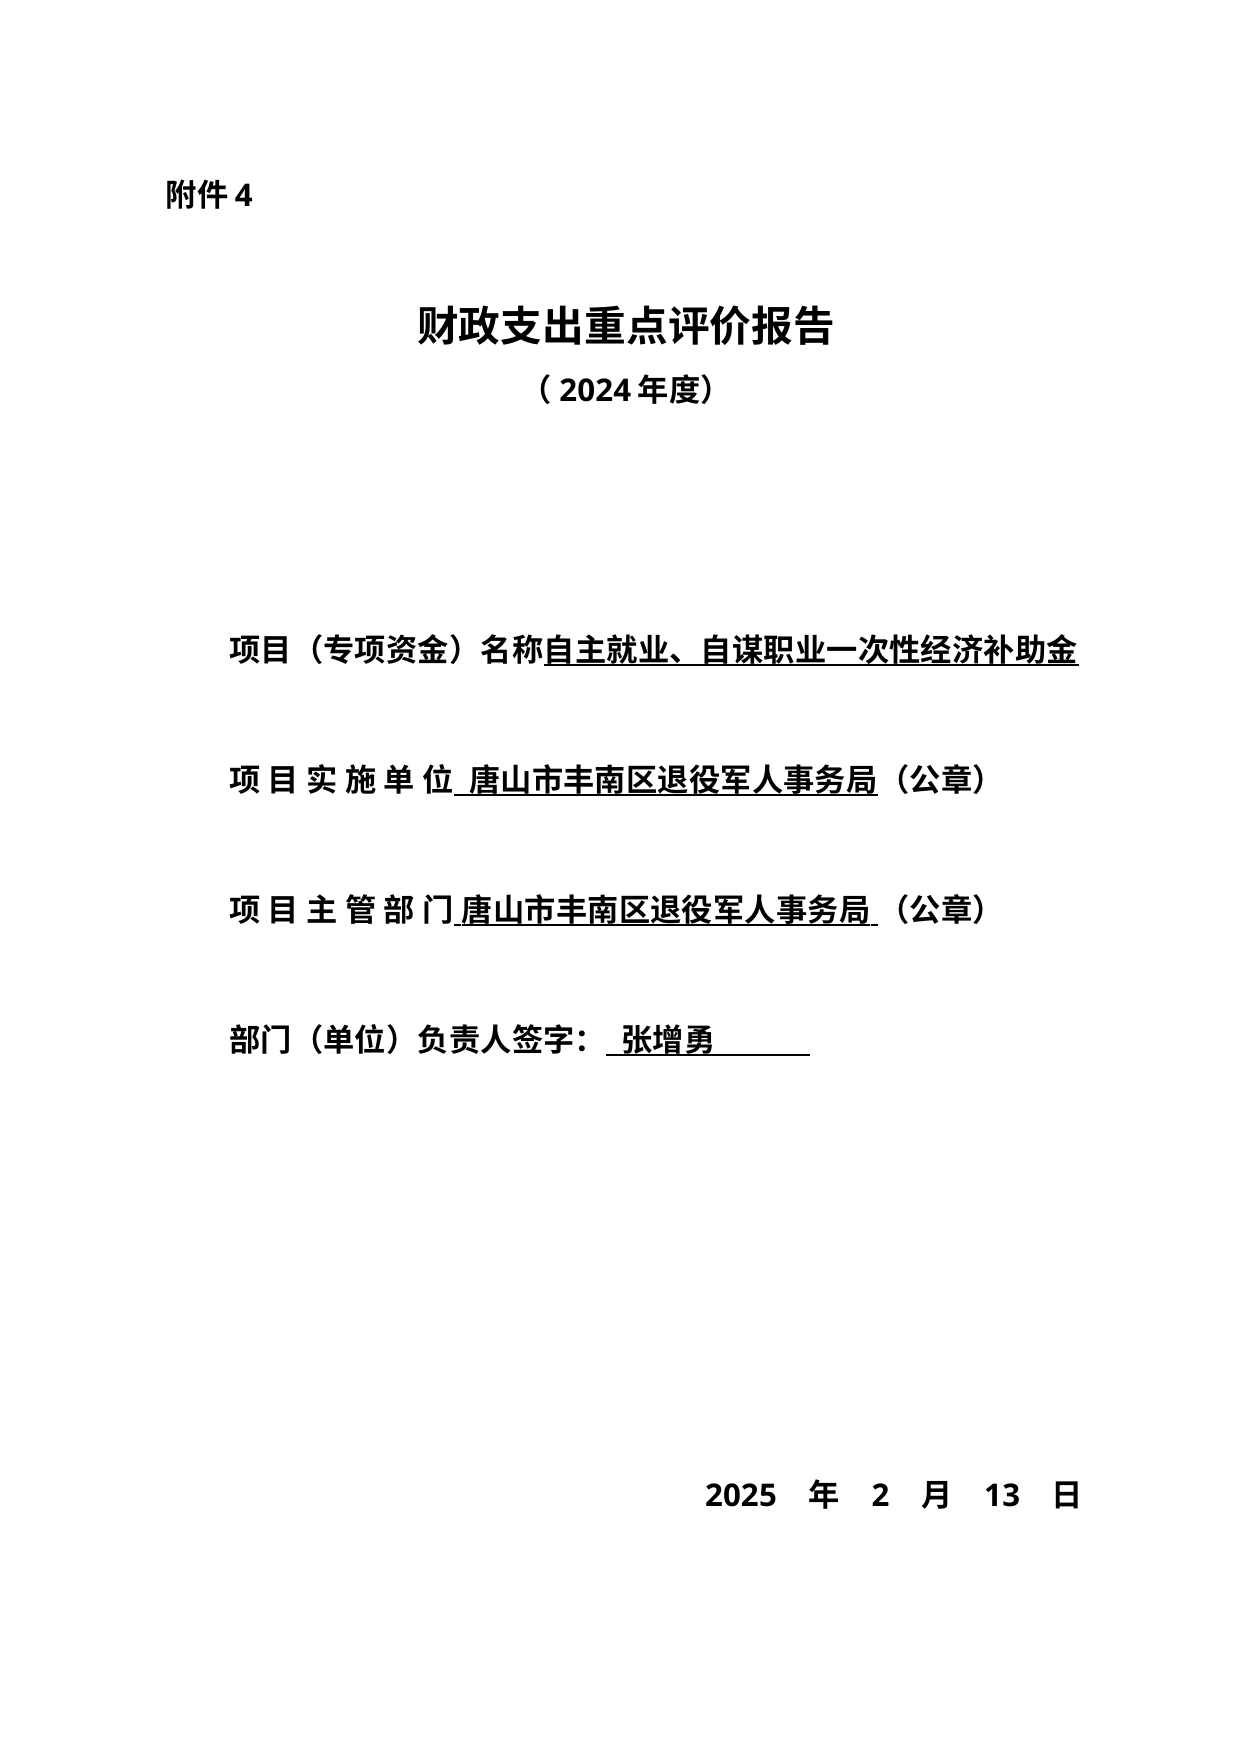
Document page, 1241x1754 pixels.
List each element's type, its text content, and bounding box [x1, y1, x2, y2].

text 项目（专项资金）名称自主就业、自谋职业一次性经济补助金 [165, 616, 1087, 681]
text 2025 年 2 月 13 日 [165, 1461, 1087, 1526]
text 项 目 实 施 单 位 唐山市丰南区退役军人事务局（公章） [165, 746, 1087, 811]
text 项 目 主 管 部 门 唐山市丰南区退役军人事务局 （公章） [165, 876, 1087, 941]
text （ 2024年度） [165, 356, 1087, 421]
text 附件4 [165, 161, 1087, 226]
text 部门（单位）负责人签字： 张增勇 [165, 1006, 1087, 1071]
text 财政支出重点评价报告 [165, 291, 1087, 356]
